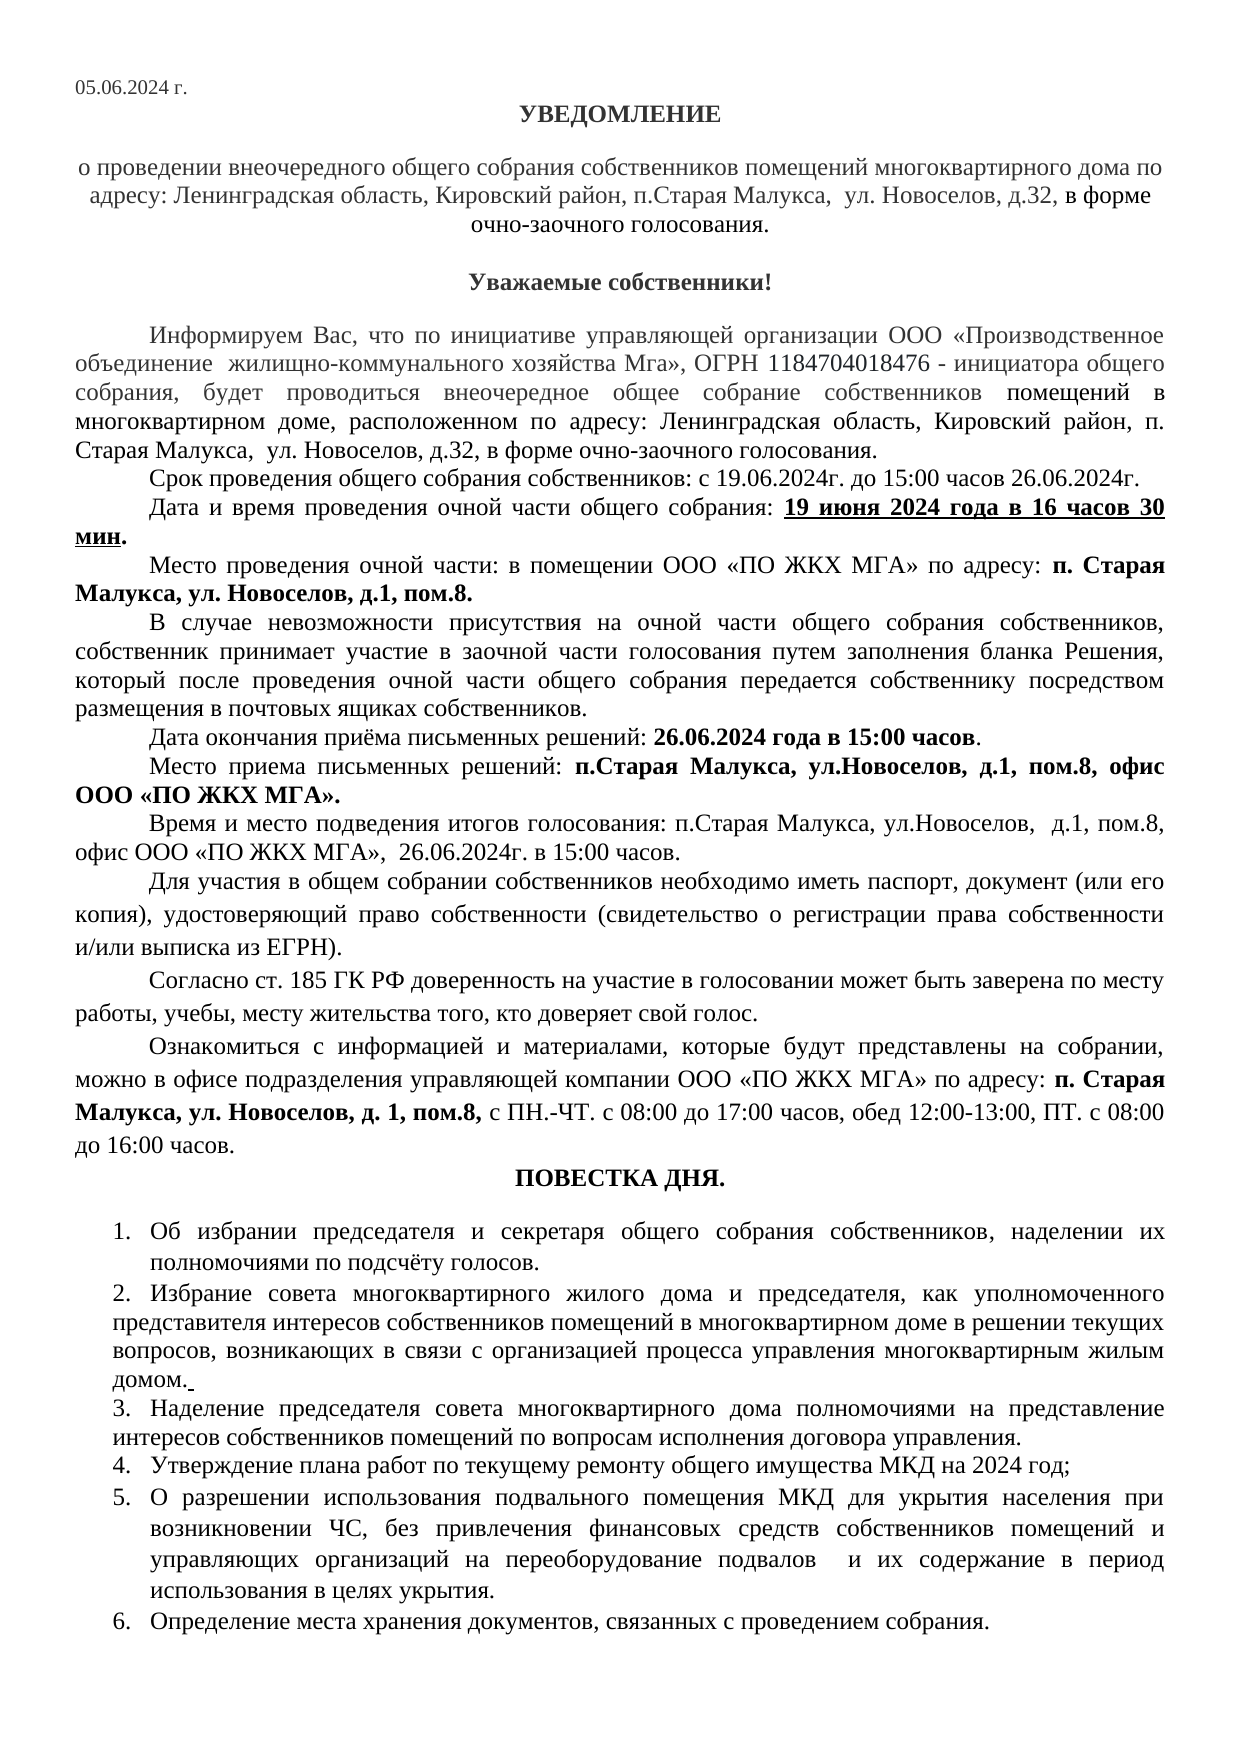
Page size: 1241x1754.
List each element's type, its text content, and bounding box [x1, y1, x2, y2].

text ПОВЕСТКА ДНЯ. [75, 1163, 1165, 1192]
list Избрание совета многоквартирного жилого дома и председателя, как уполномоченного представителя интересов собственников помещений в многоквартирном доме в решении текущих вопросов, возникающих в связи с организацией процесса управления многоквартирным жилым домом. [112, 1278, 1165, 1393]
text Место приема письменных решений: п.Старая Малукса, ул.Новоселов, д.1, пом.8, офис ООО «ПО ЖКХ МГА». [75, 751, 1165, 808]
text Время и место подведения итогов голосования: п.Старая Малукса, ул.Новоселов, д.1, пом.8, офис ООО «ПО ЖКХ МГА», 26.06.2024г. в 15:00 часов. [75, 808, 1165, 866]
text Дата и время проведения очной части общего собрания: 19 июня 2024 года в 16 часов 30 мин. [75, 492, 1165, 550]
list Об избрании председателя и секретаря общего собрания собственников, наделении их полномочиями по подсчёту голосов. [112, 1216, 1165, 1276]
list О разрешении использования подвального помещения МКД для укрытия населения при возникновении ЧС, без привлечения финансовых средств собственников помещений и управляющих организаций на переоборудование подвалов и их содержание в период использования в целях укрытия. [112, 1482, 1165, 1603]
list Утверждение плана работ по текущему ремонту общего имущества МКД на 2024 год; [112, 1451, 1165, 1479]
text УВЕДОМЛЕНИЕ [75, 99, 1165, 128]
text о проведении внеочередного общего собрания собственников помещений многоквартирного дома по адресу: Ленинградская область, Кировский район, п.Старая Малукса, ул. Новоселов, д.32, в форме очно-заочного голосования. [75, 152, 1165, 238]
list Наделение председателя совета многоквартирного дома полномочиями на представление интересов собственников помещений по вопросам исполнения договора управления. [112, 1393, 1165, 1451]
text 05.06.2024 г. [75, 75, 1165, 99]
text Место проведения очной части: в помещении ООО «ПО ЖКХ МГА» по адресу: п. Старая Малукса, ул. Новоселов, д.1, пом.8. [75, 550, 1165, 607]
text Уважаемые собственники! [75, 267, 1165, 296]
text Для участия в общем собрании собственников необходимо иметь паспорт, документ (или его копия), удостоверяющий право собственности (свидетельство о регистрации права собственности и/или выписка из ЕГРН). [75, 866, 1165, 961]
text Информируем Вас, что по инициативе управляющей организации ООО «Производственное объединение жилищно-коммунального хозяйства Мга», ОГРН 1184704018476 - инициатора общего собрания, будет проводиться внеочередное общее собрание собственников помещений в многоквартирном доме, расположенном по адресу: Ленинградская область, Кировский район, п. Старая Малукса, ул. Новоселов, д.32, в форме очно-заочного голосования. [75, 320, 1165, 463]
list Определение места хранения документов, связанных с проведением собрания. [112, 1606, 1165, 1634]
text Дата окончания приёма письменных решений: 26.06.2024 года в 15:00 часов. [75, 722, 1165, 751]
text В случае невозможности присутствия на очной части общего собрания собственников, собственник принимает участие в заочной части голосования путем заполнения бланка Решения, который после проведения очной части общего собрания передается собственнику посредством размещения в почтовых ящиках собственников. [75, 607, 1165, 722]
text Срок проведения общего собрания собственников: с 19.06.2024г. до 15:00 часов 26.06.2024г. [75, 463, 1165, 492]
text Ознакомиться с информацией и материалами, которые будут представлены на собрании, можно в офисе подразделения управляющей компании ООО «ПО ЖКХ МГА» по адресу: п. Старая Малукса, ул. Новоселов, д. 1, пом.8, с ПН.-ЧТ. с 08:00 до 17:00 часов, обед 12:00-13:00, ПТ. с 08:00 до 16:00 часов. [75, 1031, 1165, 1159]
text Согласно ст. 185 ГК РФ доверенность на участие в голосовании может быть заверена по месту работы, учебы, месту жительства того, кто доверяет свой голос. [75, 965, 1165, 1027]
